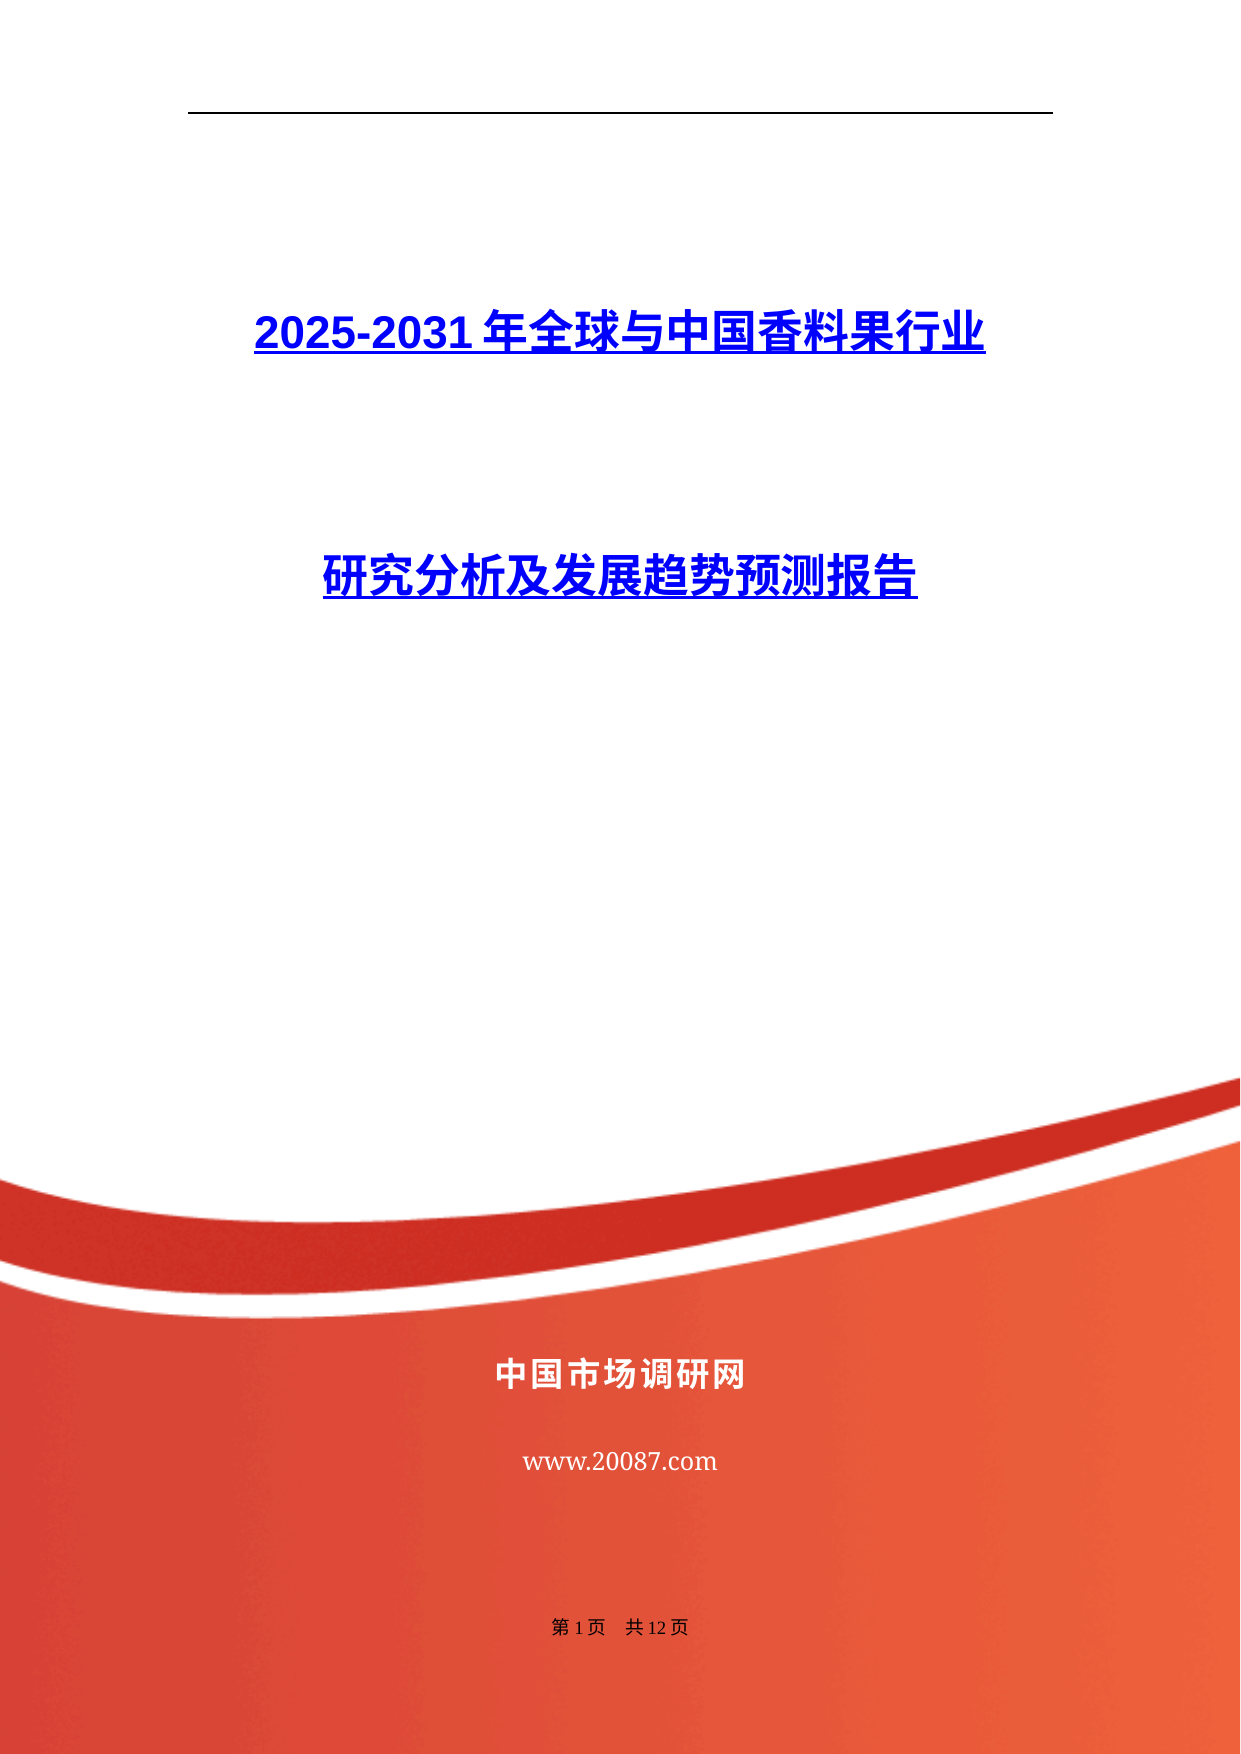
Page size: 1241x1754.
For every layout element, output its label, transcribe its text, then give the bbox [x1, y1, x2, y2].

picture [0, 1006, 1241, 1754]
subtitle 中国市场调研网 [187, 1339, 1053, 1404]
table_header 2025-2031年全球与中国香料果行业研究分析及发展趋势预测报告 [188, 207, 1053, 773]
text www.20087.com [187, 1428, 1053, 1493]
